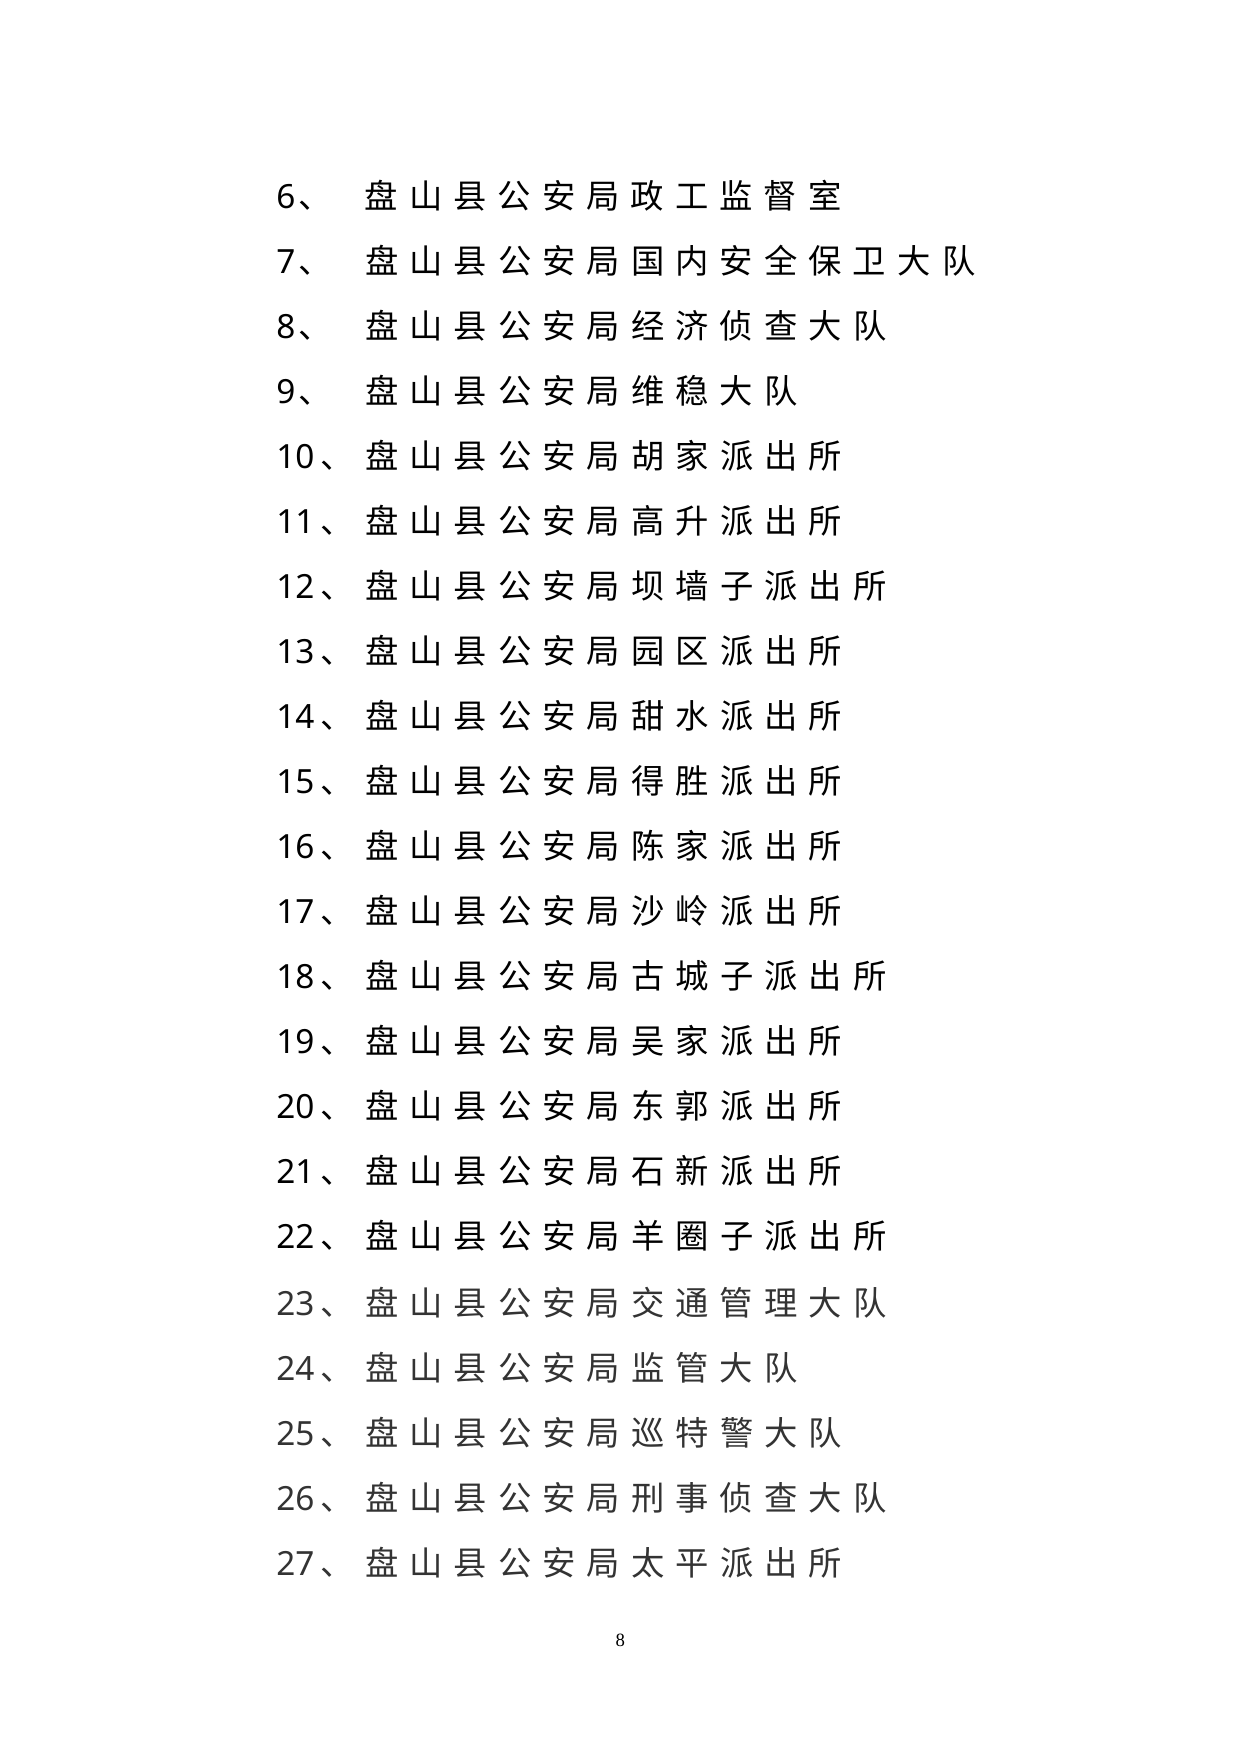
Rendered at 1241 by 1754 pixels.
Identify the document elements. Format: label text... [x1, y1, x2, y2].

text 18、盘山县公安局古城子派出所 [187, 942, 1053, 1007]
text 19、盘山县公安局吴家派出所 [187, 1007, 1053, 1072]
text 22、盘山县公安局羊圈子派出所 [187, 1202, 1053, 1267]
text 21、盘山县公安局石新派出所 [187, 1137, 1053, 1202]
text 25、盘山县公安局巡特警大队 [187, 1397, 1053, 1462]
text 23、盘山县公安局交通管理大队 [187, 1267, 1053, 1332]
text 24、盘山县公安局监管大队 [187, 1332, 1053, 1397]
text 17、盘山县公安局沙岭派出所 [187, 877, 1053, 942]
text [255, 162, 1053, 747]
text 20、盘山县公安局东郭派出所 [187, 1072, 1053, 1137]
text 15、盘山县公安局得胜派出所 [187, 747, 1053, 812]
text 27、盘山县公安局太平派出所 [187, 1527, 1053, 1592]
text 26、盘山县公安局刑事侦查大队 [187, 1462, 1053, 1527]
text 16、盘山县公安局陈家派出所 [187, 812, 1053, 877]
